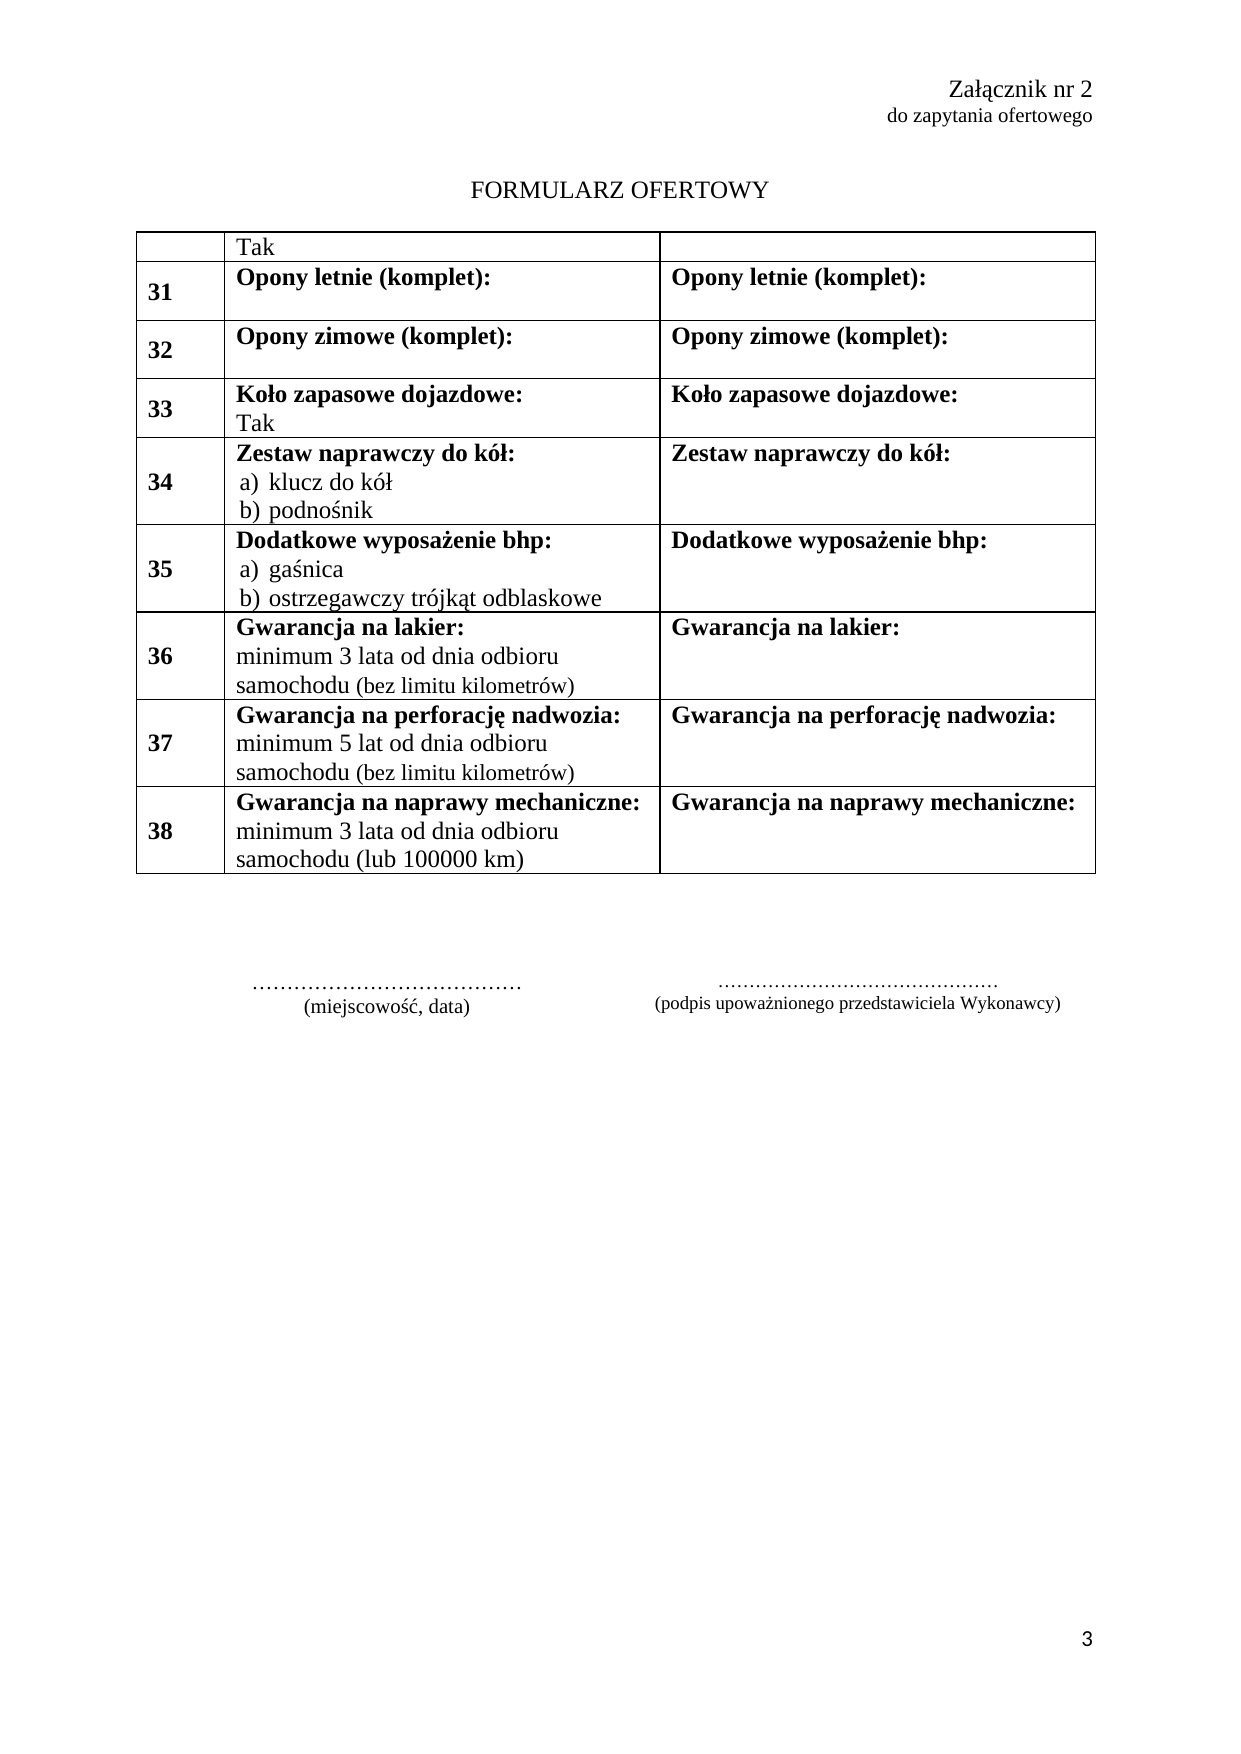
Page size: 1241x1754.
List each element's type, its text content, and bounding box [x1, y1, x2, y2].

table_cell Zestaw naprawczy do kół: klucz do kół podnośnik [225, 438, 659, 524]
table_cell Gwarancja na perforację nadwozia: minimum 5 lat od dnia odbioru samochodu (bez limitu kilometrów) [225, 700, 659, 786]
table_cell Gwarancja na naprawy mechaniczne: minimum 3 lata od dnia odbioru samochodu (lub 100000 km) [225, 787, 659, 873]
table_cell 35 [137, 525, 224, 611]
table_cell Koło zapasowe dojazdowe: [661, 379, 1095, 437]
table_cell Zestaw naprawczy do kół: [661, 438, 1095, 524]
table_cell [225, 233, 659, 261]
table_cell Gwarancja na perforację nadwozia: [661, 700, 1095, 786]
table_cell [661, 233, 1095, 261]
table_cell 33 [137, 379, 224, 437]
table_cell Opony letnie (komplet): [661, 262, 1095, 320]
table_cell Opony zimowe (komplet): [225, 321, 659, 378]
table_cell 37 [137, 700, 224, 786]
table_cell 34 [137, 438, 224, 524]
table_cell 36 [137, 613, 224, 699]
table_cell 31 [137, 262, 224, 320]
table_cell 30 [137, 233, 224, 261]
table_cell Gwarancja na lakier: [661, 613, 1095, 699]
table_cell 32 [137, 321, 224, 378]
table_cell Opony letnie (komplet): [225, 262, 659, 320]
table_cell Dodatkowe wyposażenie bhp: [661, 525, 1095, 611]
table_cell Gwarancja na naprawy mechaniczne: [661, 787, 1095, 873]
table_cell Dodatkowe wyposażenie bhp: gaśnica ostrzegawczy trójkąt odblaskowe [225, 525, 659, 611]
table_cell Opony zimowe (komplet): [661, 321, 1095, 378]
table_cell Gwarancja na lakier: minimum 3 lata od dnia odbioru samochodu (bez limitu kilometrów) [225, 613, 659, 699]
table_cell 38 [137, 787, 224, 873]
table_cell Koło zapasowe dojazdowe: Tak [225, 379, 659, 437]
